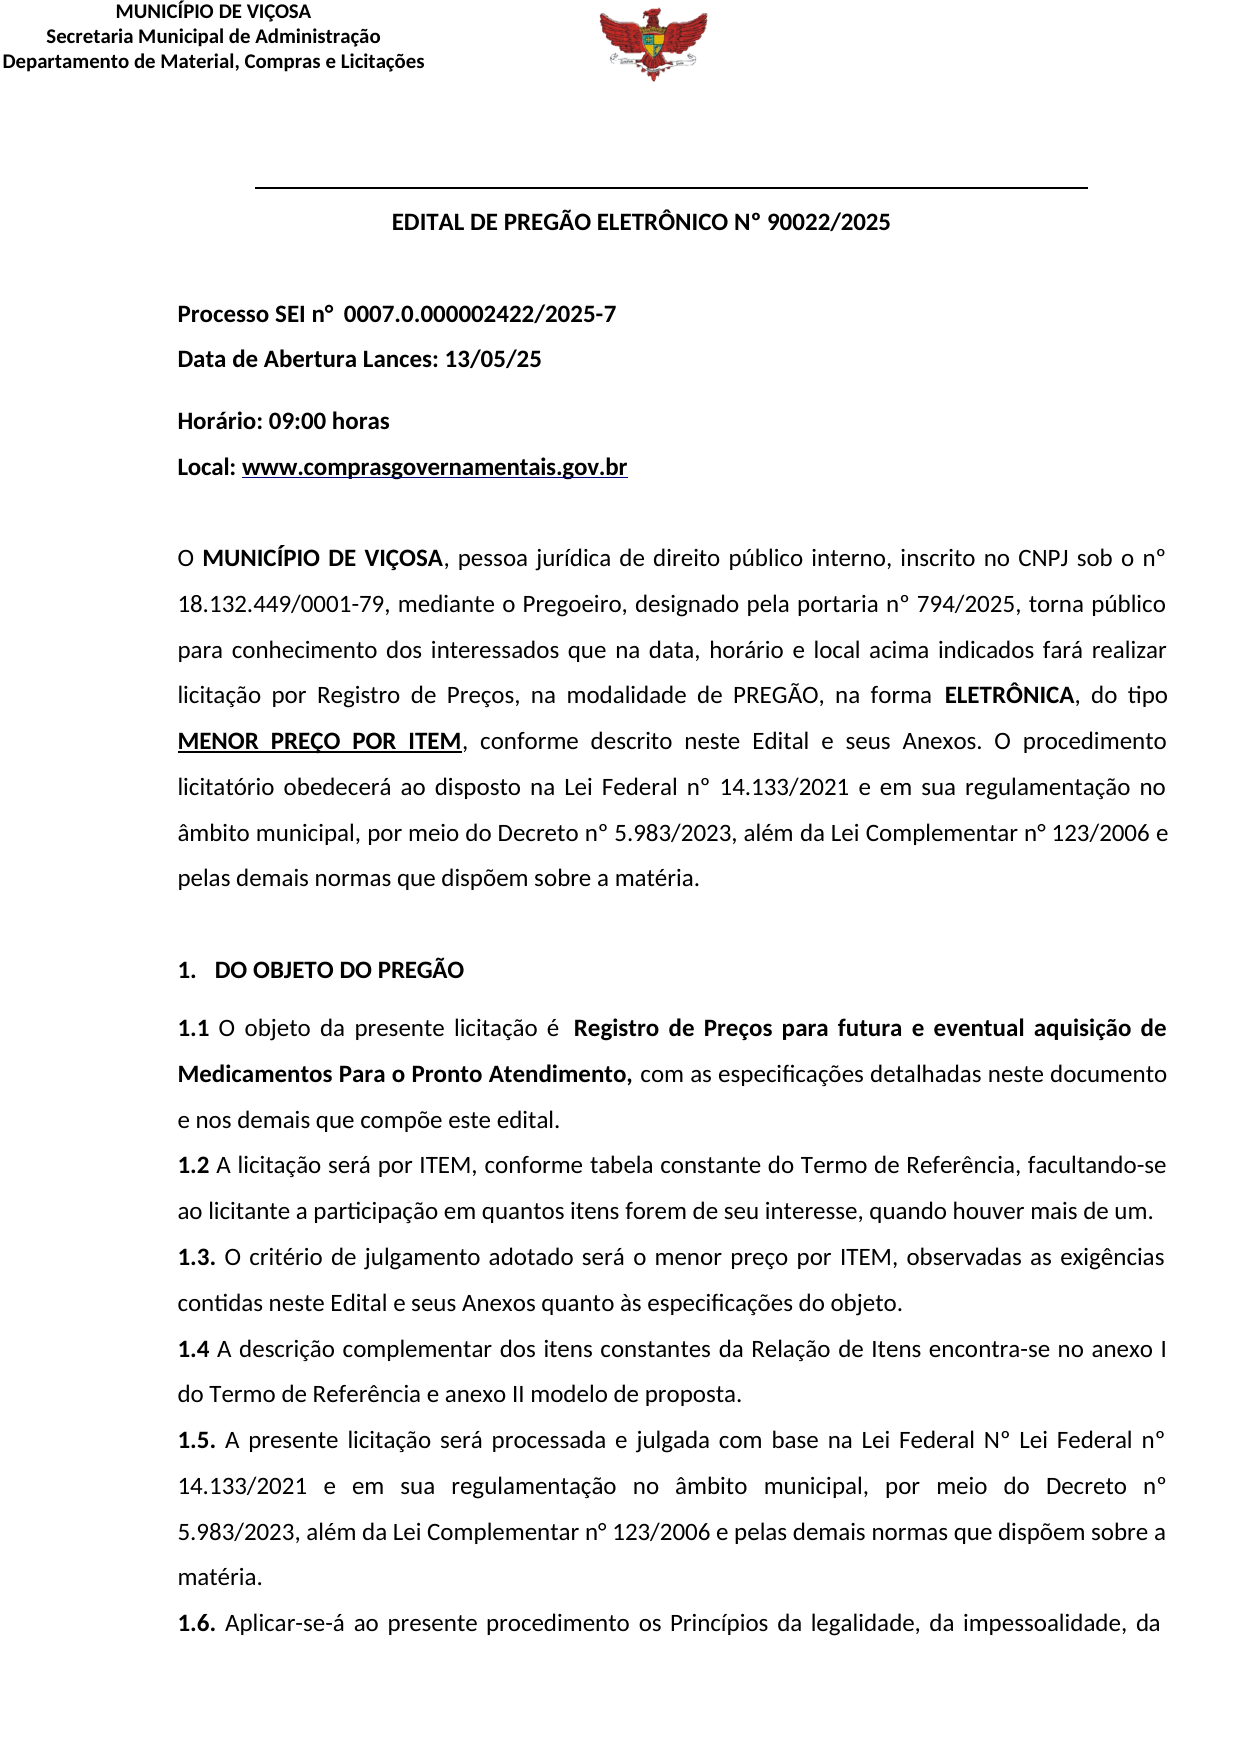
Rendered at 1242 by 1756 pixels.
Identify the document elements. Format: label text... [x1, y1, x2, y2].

list Aplicar-se-á ao presente procedimento os Princípios da legalidade, da impessoalidade, da [177, 1607, 1183, 1638]
text 1.3. O critério de julgamento adotado será o menor preço por ITEM, observadas as exigências contidas neste Edital e seus Anexos quanto às especificações do objeto. [177, 1241, 1167, 1317]
text EDITAL DE PREGÃO ELETRÔNICO Nº 90022/2025 [392, 206, 1183, 237]
text 1.4 A descrição complementar dos itens constantes da Relação de Itens encontra-se no anexo I do Termo de Referência e anexo II modelo de proposta. [177, 1333, 1168, 1409]
text Processo SEI n° 0007.0.000002422/2025-7 [177, 298, 1183, 328]
picture [599, 7, 708, 82]
subtitle DO OBJETO DO PREGÃO [177, 954, 1183, 984]
text Horário: 09:00 horas [177, 405, 570, 435]
list A presente licitação será processada e julgada com base na Lei Federal Nº Lei Federal nº 14.133/2021 e em sua regulamentação no âmbito municipal, por meio do Decreto nº 5.983/2023, além da Lei Complementar n° 123/2006 e pelas demais normas que dispõem sobre a matéria. [177, 1424, 1167, 1592]
text Data de Abertura Lances: 13/05/25 [177, 344, 570, 374]
list 1.1 O objeto da presente licitação é Registro de Preços para futura e eventual aquisição de Medicamentos Para o Pronto Atendimento, com as especificações detalhadas neste documento e nos demais que compõe este edital. [177, 1012, 1168, 1134]
text O MUNICÍPIO DE VIÇOSA, pessoa jurídica de direito público interno, inscrito no CNPJ sob o nº 18.132.449/0001-79, mediante o Pregoeiro, designado pela portaria nº 794/2025, torna público para conhecimento dos interessados que na data, horário e local acima indicados fará realizar licitação por Registro de Preços, na modalidade de PREGÃO, na forma ELETRÔNICA, do tipo MENOR PREÇO POR ITEM, conforme descrito neste Edital e seus Anexos. O procedimento licitatório obedecerá ao disposto na Lei Federal nº 14.133/2021 e em sua regulamentação no âmbito municipal, por meio do Decreto nº 5.983/2023, além da Lei Complementar n° 123/2006 e pelas demais normas que dispõem sobre a matéria. [177, 542, 1168, 893]
text 1.2 A licitação será por ITEM, conforme tabela constante do Termo de Referência, facultando-se ao licitante a participação em quantos itens forem de seu interesse, quando houver mais de um. [177, 1150, 1168, 1226]
text Local: www.comprasgovernamentais.gov.br [177, 451, 1183, 481]
